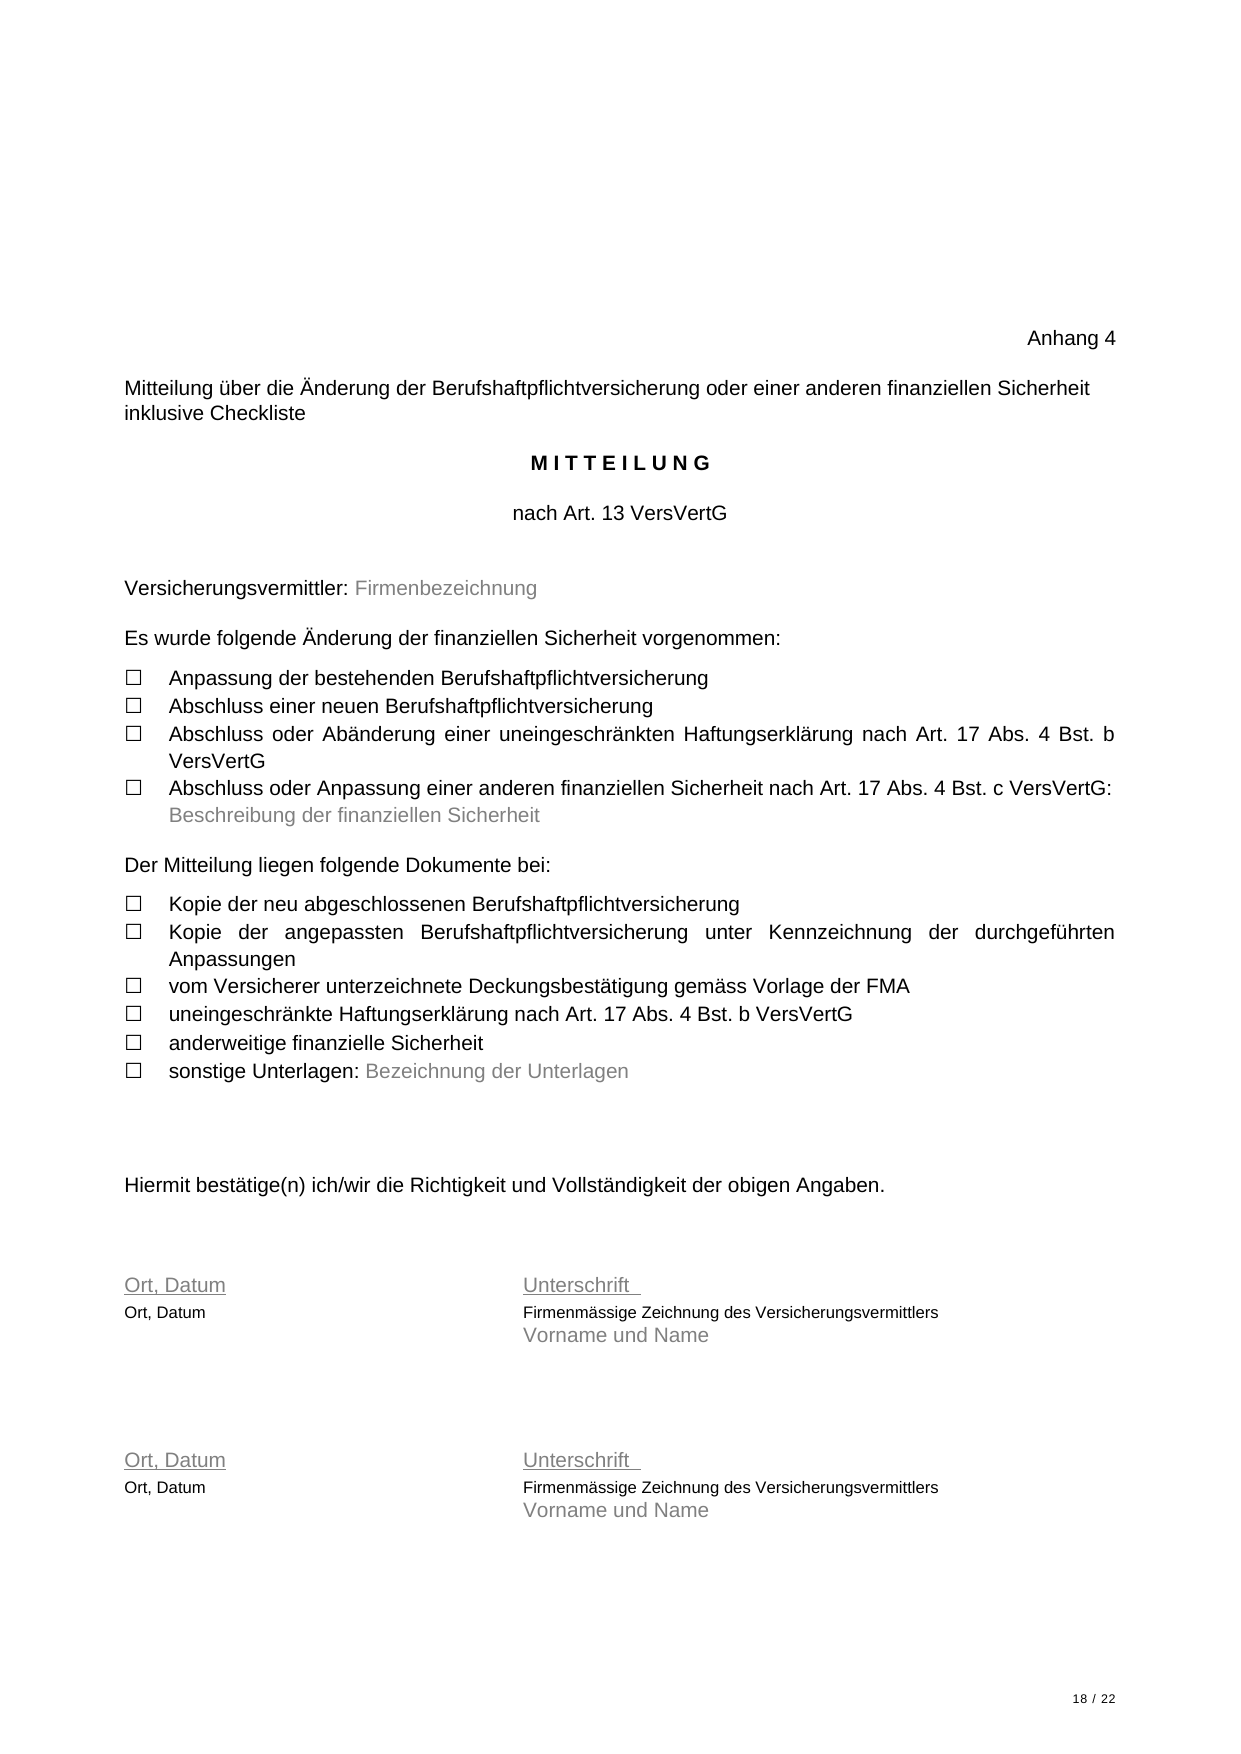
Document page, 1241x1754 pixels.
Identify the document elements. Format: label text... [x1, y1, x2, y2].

text Mitteilung über die Änderung der Berufshaftpflichtversicherung oder einer anderen finanziellen Sicherheit inklusive Checkliste [124, 375, 1116, 425]
text Kopie der angepassten Berufshaftpflichtversicherung unter Kennzeichnung der durchgeführten Anpassungen [124, 917, 1116, 971]
text Abschluss oder Anpassung einer anderen finanziellen Sicherheit nach Art. 17 Abs. 4 Bst. c VersVertG: [124, 773, 1116, 801]
text anderweitige finanzielle Sicherheit [124, 1028, 1116, 1056]
text Kopie der neu abgeschlossenen Berufshaftpflichtversicherung [124, 889, 1116, 917]
text Es wurde folgende Änderung der finanziellen Sicherheit vorgenommen: [124, 625, 1116, 650]
text Ort, Datum Firmenmässige Zeichnung des Versicherungsvermittlers [124, 1472, 1116, 1497]
text Der Mitteilung liegen folgende Dokumente bei: [124, 851, 1116, 876]
text vom Versicherer unterzeichnete Deckungsbestätigung gemäss Vorlage der FMA [124, 971, 1116, 999]
text Hiermit bestätige(n) ich/wir die Richtigkeit und Vollständigkeit der obigen Angaben. [124, 1172, 1116, 1197]
text uneingeschränkte Haftungserklärung nach Art. 17 Abs. 4 Bst. b VersVertG [124, 999, 1116, 1028]
text Versicherungsvermittler: [124, 575, 1116, 600]
text nach Art. 13 VersVertG [124, 500, 1116, 525]
text Abschluss einer neuen Berufshaftpflichtversicherung [124, 691, 1116, 719]
text Abschluss oder Abänderung einer uneingeschränkten Haftungserklärung nach Art. 17 Abs. 4 Bst. b VersVertG [124, 719, 1116, 773]
text Ort, Datum Firmenmässige Zeichnung des Versicherungsvermittlers [124, 1297, 1116, 1322]
text M I T T E I L U N G [124, 450, 1116, 475]
text Anhang 4 [124, 325, 1116, 350]
text sonstige Unterlagen: [124, 1056, 1116, 1084]
text Anpassung der bestehenden Berufshaftpflichtversicherung [124, 663, 1116, 691]
